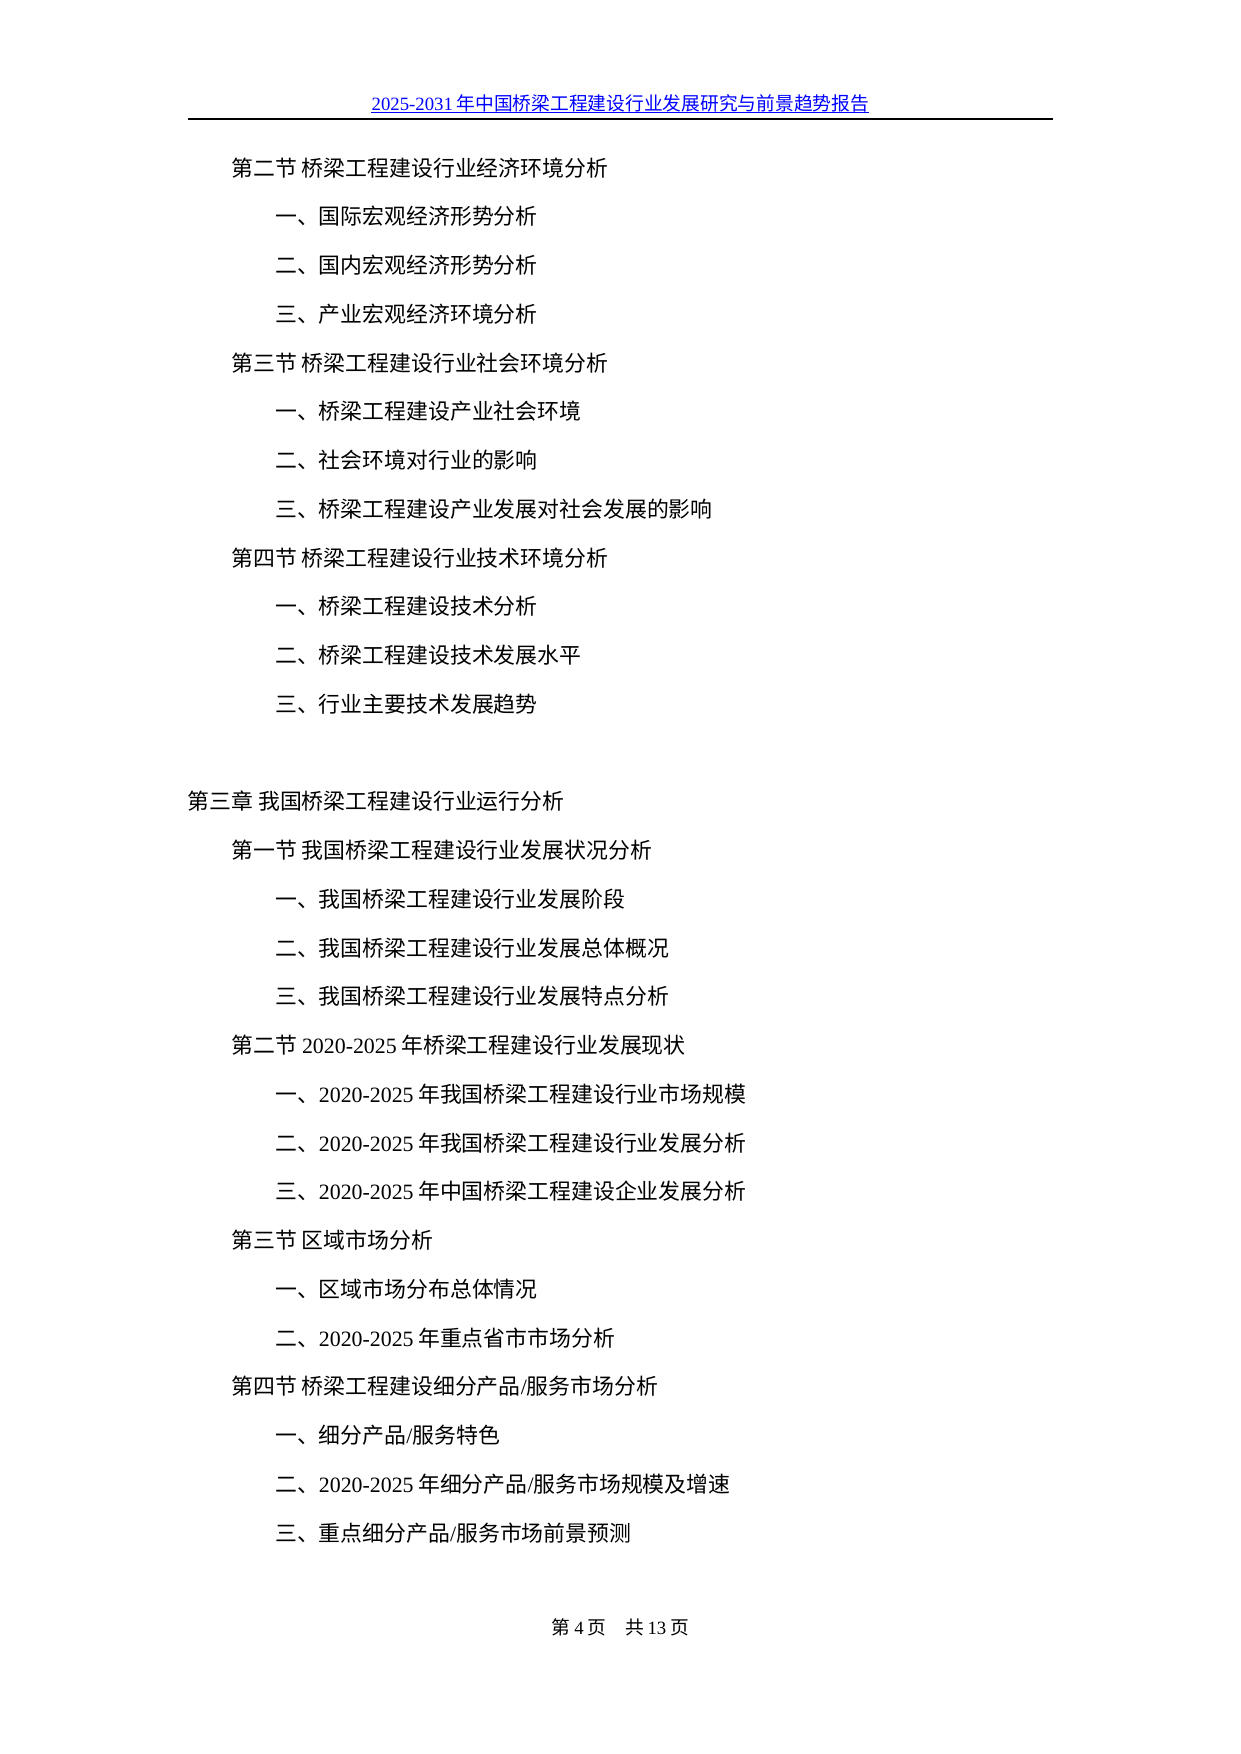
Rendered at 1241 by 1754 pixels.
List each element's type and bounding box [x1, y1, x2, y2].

text [187, 150, 1053, 1548]
